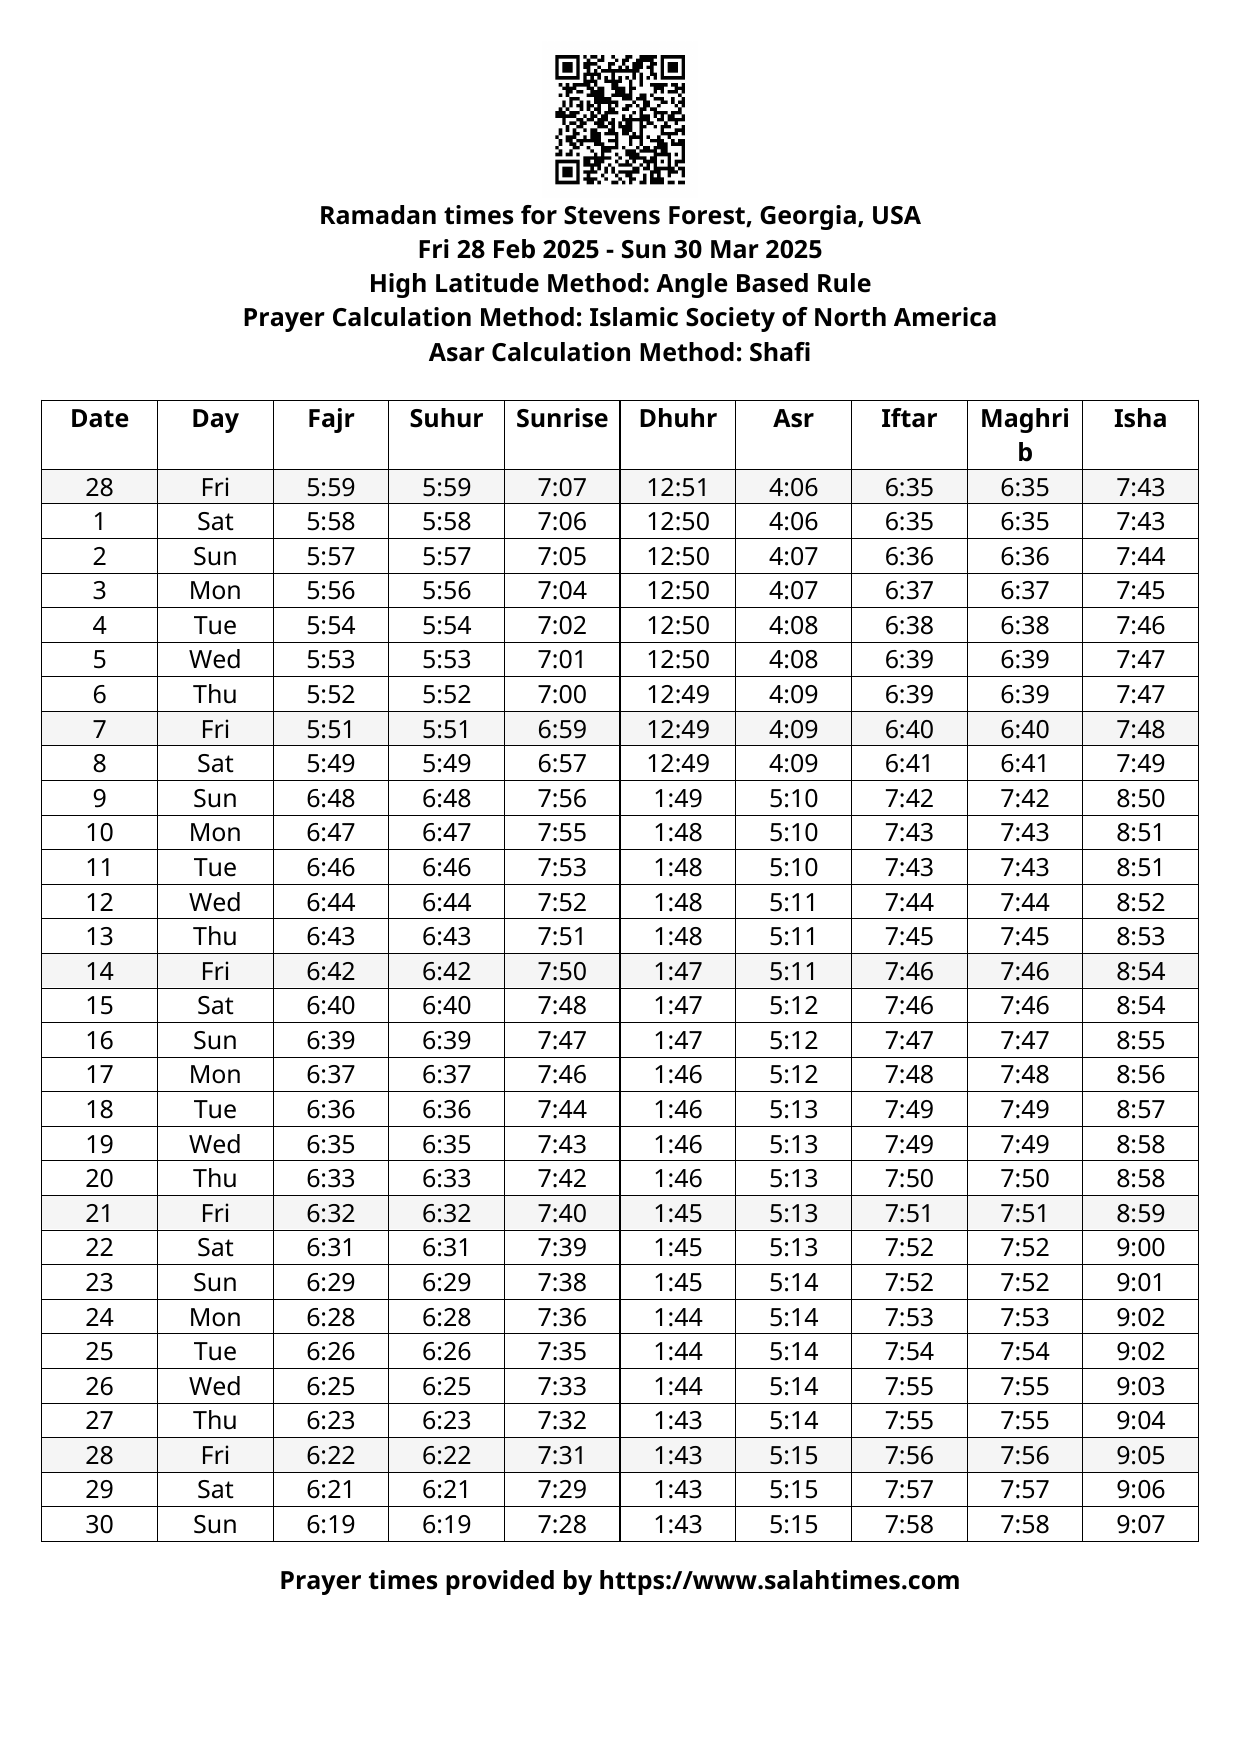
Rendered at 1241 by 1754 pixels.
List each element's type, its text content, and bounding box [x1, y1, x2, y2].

table_cell 6:59 [505, 712, 619, 745]
table_cell 8:58 [1083, 1127, 1198, 1160]
table_cell 7:54 [968, 1334, 1082, 1368]
table_cell 1:49 [621, 781, 735, 814]
table_cell 12:50 [621, 504, 735, 538]
table_cell Mon [158, 1300, 273, 1333]
table_cell 8 [42, 746, 157, 780]
table_cell 7:47 [1083, 677, 1198, 711]
table_cell 5:59 [389, 470, 504, 503]
table_cell Tue [158, 1092, 273, 1126]
table_cell 4:08 [736, 643, 851, 676]
table_cell 7:52 [852, 1265, 967, 1299]
table_cell 1:46 [621, 1058, 735, 1091]
table_cell 7:48 [852, 1058, 967, 1091]
table_cell 8:58 [1083, 1161, 1198, 1195]
table_cell 1:43 [621, 1438, 735, 1472]
table_cell 6:26 [389, 1334, 504, 1368]
table_cell 5:11 [736, 919, 851, 953]
table_cell 6:42 [274, 954, 388, 987]
table_cell 7:33 [505, 1369, 619, 1402]
table_cell Wed [158, 1369, 273, 1402]
table_cell 7:55 [968, 1404, 1082, 1437]
table_cell 10 [42, 816, 157, 849]
table_cell 7:53 [968, 1300, 1082, 1333]
table_cell 1:46 [621, 1092, 735, 1126]
table_cell 7:56 [505, 781, 619, 814]
table_cell 8:53 [1083, 919, 1198, 953]
table_cell 6:40 [852, 712, 967, 745]
table_cell 7:31 [505, 1438, 619, 1472]
text Ramadan times for Stevens Forest, Georgia, USA [42, 198, 1198, 232]
table_cell 5:13 [736, 1231, 851, 1264]
table_cell 28 [42, 470, 157, 503]
table_cell Sun [158, 1507, 273, 1541]
table_cell Sun [158, 1023, 273, 1057]
table_cell 1:47 [621, 989, 735, 1022]
table_cell 7:44 [1083, 539, 1198, 572]
table_cell 5:15 [736, 1473, 851, 1506]
table_cell Sun [158, 539, 273, 572]
table_cell 8:55 [1083, 1023, 1198, 1057]
table_cell 7:47 [1083, 643, 1198, 676]
table_cell 6:28 [274, 1300, 388, 1333]
table_cell 7:43 [852, 850, 967, 884]
table_cell 8:50 [1083, 781, 1198, 814]
table_cell 7:54 [852, 1334, 967, 1368]
table_cell 6:47 [389, 816, 504, 849]
table_cell 6:36 [274, 1092, 388, 1126]
table_cell 7:04 [505, 574, 619, 607]
table_cell 6:46 [389, 850, 504, 884]
table_cell 5:12 [736, 1058, 851, 1091]
table_cell 6:40 [968, 712, 1082, 745]
table_cell Tue [158, 1334, 273, 1368]
table_cell 12:50 [621, 574, 735, 607]
table_cell 12:49 [621, 677, 735, 711]
table_cell 7:39 [505, 1231, 619, 1264]
table_cell 6:44 [274, 885, 388, 918]
table_cell 7:50 [968, 1161, 1082, 1195]
table_cell 6:21 [389, 1473, 504, 1506]
table_cell 27 [42, 1404, 157, 1437]
table_cell 16 [42, 1023, 157, 1057]
table_cell Mon [158, 1058, 273, 1091]
table_cell 12:50 [621, 608, 735, 642]
table_cell 7:55 [968, 1369, 1082, 1402]
table_cell 9:05 [1083, 1438, 1198, 1472]
table_cell 5:57 [389, 539, 504, 572]
table_cell 5:53 [389, 643, 504, 676]
table_cell 1:45 [621, 1265, 735, 1299]
table_cell 7:55 [852, 1369, 967, 1402]
table_cell 28 [42, 1438, 157, 1472]
table_cell 6:43 [274, 919, 388, 953]
table_cell 5:51 [274, 712, 388, 745]
table_cell 6:29 [274, 1265, 388, 1299]
table_cell 6:25 [274, 1369, 388, 1402]
text Fri 28 Feb 2025 - Sun 30 Mar 2025 [42, 232, 1198, 266]
table_cell Thu [158, 919, 273, 953]
table_cell 5:15 [736, 1438, 851, 1472]
table_cell 6:44 [389, 885, 504, 918]
table_cell 5:54 [389, 608, 504, 642]
table_cell 6:48 [389, 781, 504, 814]
table_cell 18 [42, 1092, 157, 1126]
table_cell 12:51 [621, 470, 735, 503]
table_header Maghrib [968, 401, 1082, 469]
table_cell Tue [158, 608, 273, 642]
table_cell 1:48 [621, 885, 735, 918]
table_cell 7:28 [505, 1507, 619, 1541]
table_cell 7:49 [968, 1127, 1082, 1160]
table_cell 5:13 [736, 1196, 851, 1229]
table_cell 7:56 [968, 1438, 1082, 1472]
table_cell 8:57 [1083, 1092, 1198, 1126]
table_cell 15 [42, 989, 157, 1022]
table_cell 7:49 [1083, 746, 1198, 780]
table_cell 5:14 [736, 1404, 851, 1437]
table_cell 5:10 [736, 850, 851, 884]
table_cell 5:52 [274, 677, 388, 711]
table_cell 9:02 [1083, 1334, 1198, 1368]
table_cell 7:57 [852, 1473, 967, 1506]
table_cell 7:36 [505, 1300, 619, 1333]
table_cell 24 [42, 1300, 157, 1333]
table_cell 5:53 [274, 643, 388, 676]
text Asar Calculation Method: Shafi [42, 334, 1198, 368]
table_cell Fri [158, 954, 273, 987]
table_cell Sat [158, 746, 273, 780]
table_cell 17 [42, 1058, 157, 1091]
table_cell 7:47 [968, 1023, 1082, 1057]
table_cell 5:59 [274, 470, 388, 503]
table_cell 8:56 [1083, 1058, 1198, 1091]
table_cell 5:58 [274, 504, 388, 538]
table_cell Wed [158, 643, 273, 676]
table_cell 7:48 [505, 989, 619, 1022]
table_cell 29 [42, 1473, 157, 1506]
table_cell 5:56 [389, 574, 504, 607]
table_cell 5:10 [736, 816, 851, 849]
table_cell 6:35 [274, 1127, 388, 1160]
table_cell 7:32 [505, 1404, 619, 1437]
table_cell 6:35 [852, 504, 967, 538]
table_cell 7:46 [852, 989, 967, 1022]
table_header Iftar [852, 401, 967, 469]
table_cell 4:09 [736, 746, 851, 780]
table_cell Sat [158, 1473, 273, 1506]
table_cell 7:47 [505, 1023, 619, 1057]
table_cell Wed [158, 1127, 273, 1160]
table_cell 4:07 [736, 539, 851, 572]
table_header Asr [736, 401, 851, 469]
table_cell 6:32 [274, 1196, 388, 1229]
table_cell 11 [42, 850, 157, 884]
table_cell Sun [158, 1265, 273, 1299]
table_cell 5:49 [274, 746, 388, 780]
table_cell 1:44 [621, 1369, 735, 1402]
table_cell 7:52 [968, 1265, 1082, 1299]
table_cell Tue [158, 850, 273, 884]
table_header Sunrise [505, 401, 619, 469]
table_cell 14 [42, 954, 157, 987]
table_cell 5:56 [274, 574, 388, 607]
table_cell 7:45 [968, 919, 1082, 953]
table_cell 6:47 [274, 816, 388, 849]
table_header Fajr [274, 401, 388, 469]
text High Latitude Method: Angle Based Rule [42, 266, 1198, 300]
table_cell 6:35 [389, 1127, 504, 1160]
table_cell 9:03 [1083, 1369, 1198, 1402]
table_cell Sat [158, 504, 273, 538]
table_cell 6:39 [274, 1023, 388, 1057]
table_cell 1:43 [621, 1473, 735, 1506]
table_cell 9:00 [1083, 1231, 1198, 1264]
table_cell 6:43 [389, 919, 504, 953]
table_cell 6:39 [968, 643, 1082, 676]
table_cell 12:50 [621, 539, 735, 572]
table_cell Fri [158, 712, 273, 745]
table_cell 6:39 [968, 677, 1082, 711]
table_cell 5:14 [736, 1334, 851, 1368]
table_cell 7:49 [968, 1092, 1082, 1126]
table_cell 6:37 [274, 1058, 388, 1091]
table_cell 7:02 [505, 608, 619, 642]
table_cell 7:46 [968, 989, 1082, 1022]
table_cell Fri [158, 1196, 273, 1229]
table_cell 22 [42, 1231, 157, 1264]
table_cell 7:42 [968, 781, 1082, 814]
table_cell 5 [42, 643, 157, 676]
table_cell 7:35 [505, 1334, 619, 1368]
table_cell 6:22 [274, 1438, 388, 1472]
table_cell 5:14 [736, 1300, 851, 1333]
table_cell 6:21 [274, 1473, 388, 1506]
table_cell 5:54 [274, 608, 388, 642]
table_cell 1:45 [621, 1231, 735, 1264]
table_cell 6:36 [852, 539, 967, 572]
table_cell 7:49 [852, 1092, 967, 1126]
table_cell 7:44 [968, 885, 1082, 918]
table_cell 7:43 [1083, 504, 1198, 538]
table_cell 9:06 [1083, 1473, 1198, 1506]
table_cell 8:52 [1083, 885, 1198, 918]
table_cell 7 [42, 712, 157, 745]
table_cell 5:12 [736, 989, 851, 1022]
table_cell 7:00 [505, 677, 619, 711]
table_cell 6 [42, 677, 157, 711]
table_cell 1:44 [621, 1334, 735, 1368]
table_cell 7:50 [852, 1161, 967, 1195]
picture [542, 41, 699, 198]
table_header Suhur [389, 401, 504, 469]
table_cell 6:39 [852, 677, 967, 711]
table_cell 7:45 [852, 919, 967, 953]
table_cell 6:31 [389, 1231, 504, 1264]
table_cell 7:55 [852, 1404, 967, 1437]
table_cell 5:49 [389, 746, 504, 780]
table_cell 6:57 [505, 746, 619, 780]
table_cell 8:54 [1083, 989, 1198, 1022]
table_cell 7:58 [968, 1507, 1082, 1541]
table_cell 7:52 [968, 1231, 1082, 1264]
table_cell 7:43 [1083, 470, 1198, 503]
table_cell 6:40 [274, 989, 388, 1022]
table_cell 5:13 [736, 1127, 851, 1160]
table_cell Mon [158, 574, 273, 607]
table_cell 7:06 [505, 504, 619, 538]
table_cell 5:51 [389, 712, 504, 745]
table_cell 6:19 [389, 1507, 504, 1541]
table_cell 5:11 [736, 885, 851, 918]
table_cell 1:45 [621, 1196, 735, 1229]
table_cell 3 [42, 574, 157, 607]
table_cell 7:43 [505, 1127, 619, 1160]
table_cell 5:13 [736, 1161, 851, 1195]
table_cell 19 [42, 1127, 157, 1160]
table_cell 13 [42, 919, 157, 953]
table_cell 6:36 [389, 1092, 504, 1126]
table_cell 6:42 [389, 954, 504, 987]
table_cell 7:52 [505, 885, 619, 918]
table_cell 6:33 [274, 1161, 388, 1195]
table_cell 7:46 [1083, 608, 1198, 642]
table_cell 6:38 [968, 608, 1082, 642]
table_cell 4 [42, 608, 157, 642]
table_cell 5:15 [736, 1507, 851, 1541]
table_cell 6:35 [968, 504, 1082, 538]
table_header Date [42, 401, 157, 469]
table_cell 6:46 [274, 850, 388, 884]
table_cell 6:31 [274, 1231, 388, 1264]
table_cell 7:58 [852, 1507, 967, 1541]
table_cell 7:44 [852, 885, 967, 918]
text Prayer times provided by https://www.salahtimes.com [42, 1563, 1198, 1597]
table_cell 7:51 [852, 1196, 967, 1229]
table_cell 7:48 [1083, 712, 1198, 745]
table_cell 9:02 [1083, 1300, 1198, 1333]
table_cell 7:05 [505, 539, 619, 572]
table_cell 6:23 [389, 1404, 504, 1437]
table_cell 1:47 [621, 954, 735, 987]
table_cell 1 [42, 504, 157, 538]
table_cell 4:06 [736, 470, 851, 503]
table_cell Fri [158, 1438, 273, 1472]
table_header Isha [1083, 401, 1198, 469]
table_cell 6:37 [389, 1058, 504, 1091]
table_cell 7:47 [852, 1023, 967, 1057]
table_cell 1:47 [621, 1023, 735, 1057]
table_cell 7:51 [968, 1196, 1082, 1229]
table_cell 7:40 [505, 1196, 619, 1229]
table_cell 6:29 [389, 1265, 504, 1299]
table_cell 26 [42, 1369, 157, 1402]
table_cell 5:10 [736, 781, 851, 814]
table_cell 7:56 [852, 1438, 967, 1472]
table_cell 6:48 [274, 781, 388, 814]
table_cell 6:37 [852, 574, 967, 607]
table_cell 1:43 [621, 1507, 735, 1541]
table_cell 1:44 [621, 1300, 735, 1333]
table_cell 5:57 [274, 539, 388, 572]
table_cell 1:48 [621, 919, 735, 953]
table_cell 7:51 [505, 919, 619, 953]
table_cell Mon [158, 816, 273, 849]
table_cell 12:49 [621, 746, 735, 780]
table_cell 5:58 [389, 504, 504, 538]
table_cell 25 [42, 1334, 157, 1368]
table_cell 7:46 [852, 954, 967, 987]
table_cell 23 [42, 1265, 157, 1299]
table_cell 6:26 [274, 1334, 388, 1368]
table_cell 12:50 [621, 643, 735, 676]
table_cell 7:38 [505, 1265, 619, 1299]
table_cell 9 [42, 781, 157, 814]
table_cell Sun [158, 781, 273, 814]
table_cell 6:41 [852, 746, 967, 780]
table_cell 4:09 [736, 712, 851, 745]
table_cell 12 [42, 885, 157, 918]
table_cell 9:07 [1083, 1507, 1198, 1541]
table_cell 6:32 [389, 1196, 504, 1229]
table_cell 1:46 [621, 1161, 735, 1195]
table_cell Sat [158, 1231, 273, 1264]
table_cell 7:01 [505, 643, 619, 676]
table_cell 6:39 [852, 643, 967, 676]
table_cell 7:44 [505, 1092, 619, 1126]
table_cell 7:45 [1083, 574, 1198, 607]
table_cell 6:33 [389, 1161, 504, 1195]
table_cell 21 [42, 1196, 157, 1229]
table_cell Wed [158, 885, 273, 918]
table_cell Fri [158, 470, 273, 503]
table_cell 6:38 [852, 608, 967, 642]
table_cell 6:25 [389, 1369, 504, 1402]
table_cell 4:06 [736, 504, 851, 538]
table_cell 2 [42, 539, 157, 572]
table_cell 6:41 [968, 746, 1082, 780]
table_cell 8:51 [1083, 816, 1198, 849]
table_cell 7:49 [852, 1127, 967, 1160]
table_cell 8:59 [1083, 1196, 1198, 1229]
table_cell 7:57 [968, 1473, 1082, 1506]
table_cell 6:40 [389, 989, 504, 1022]
table_cell 4:09 [736, 677, 851, 711]
table_cell 4:07 [736, 574, 851, 607]
table_cell 8:54 [1083, 954, 1198, 987]
table_cell 7:42 [852, 781, 967, 814]
table_cell 1:48 [621, 850, 735, 884]
table_cell 6:39 [389, 1023, 504, 1057]
table_cell 6:36 [968, 539, 1082, 572]
table_cell 6:37 [968, 574, 1082, 607]
table_cell 7:29 [505, 1473, 619, 1506]
table_cell 7:43 [968, 850, 1082, 884]
table_cell 1:43 [621, 1404, 735, 1437]
table_cell 5:14 [736, 1369, 851, 1402]
table_cell 7:43 [852, 816, 967, 849]
table_cell 7:53 [852, 1300, 967, 1333]
table_cell 1:46 [621, 1127, 735, 1160]
table_cell 1:48 [621, 816, 735, 849]
table_cell Thu [158, 1404, 273, 1437]
table_cell 5:14 [736, 1265, 851, 1299]
table_cell 5:11 [736, 954, 851, 987]
table_cell 30 [42, 1507, 157, 1541]
table_cell 7:55 [505, 816, 619, 849]
table_cell 7:42 [505, 1161, 619, 1195]
table_cell 7:46 [505, 1058, 619, 1091]
table_cell 7:48 [968, 1058, 1082, 1091]
table_cell Thu [158, 677, 273, 711]
text Prayer Calculation Method: Islamic Society of North America [42, 300, 1198, 334]
table_cell 5:12 [736, 1023, 851, 1057]
table_header Dhuhr [621, 401, 735, 469]
table_cell 6:22 [389, 1438, 504, 1472]
table_cell Thu [158, 1161, 273, 1195]
table_cell 12:49 [621, 712, 735, 745]
table_cell 6:19 [274, 1507, 388, 1541]
table_cell Sat [158, 989, 273, 1022]
table_cell 7:46 [968, 954, 1082, 987]
table_cell 8:51 [1083, 850, 1198, 884]
table_cell 4:08 [736, 608, 851, 642]
table_cell 7:43 [968, 816, 1082, 849]
table_cell 20 [42, 1161, 157, 1195]
table_cell 5:13 [736, 1092, 851, 1126]
table_cell 6:35 [852, 470, 967, 503]
table_header Day [158, 401, 273, 469]
table_cell 7:50 [505, 954, 619, 987]
table_cell 6:23 [274, 1404, 388, 1437]
table_cell 9:04 [1083, 1404, 1198, 1437]
table_cell 5:52 [389, 677, 504, 711]
table_cell 6:35 [968, 470, 1082, 503]
table_cell 9:01 [1083, 1265, 1198, 1299]
table_cell 7:52 [852, 1231, 967, 1264]
table_cell 7:53 [505, 850, 619, 884]
table_cell 6:28 [389, 1300, 504, 1333]
table_cell 7:07 [505, 470, 619, 503]
